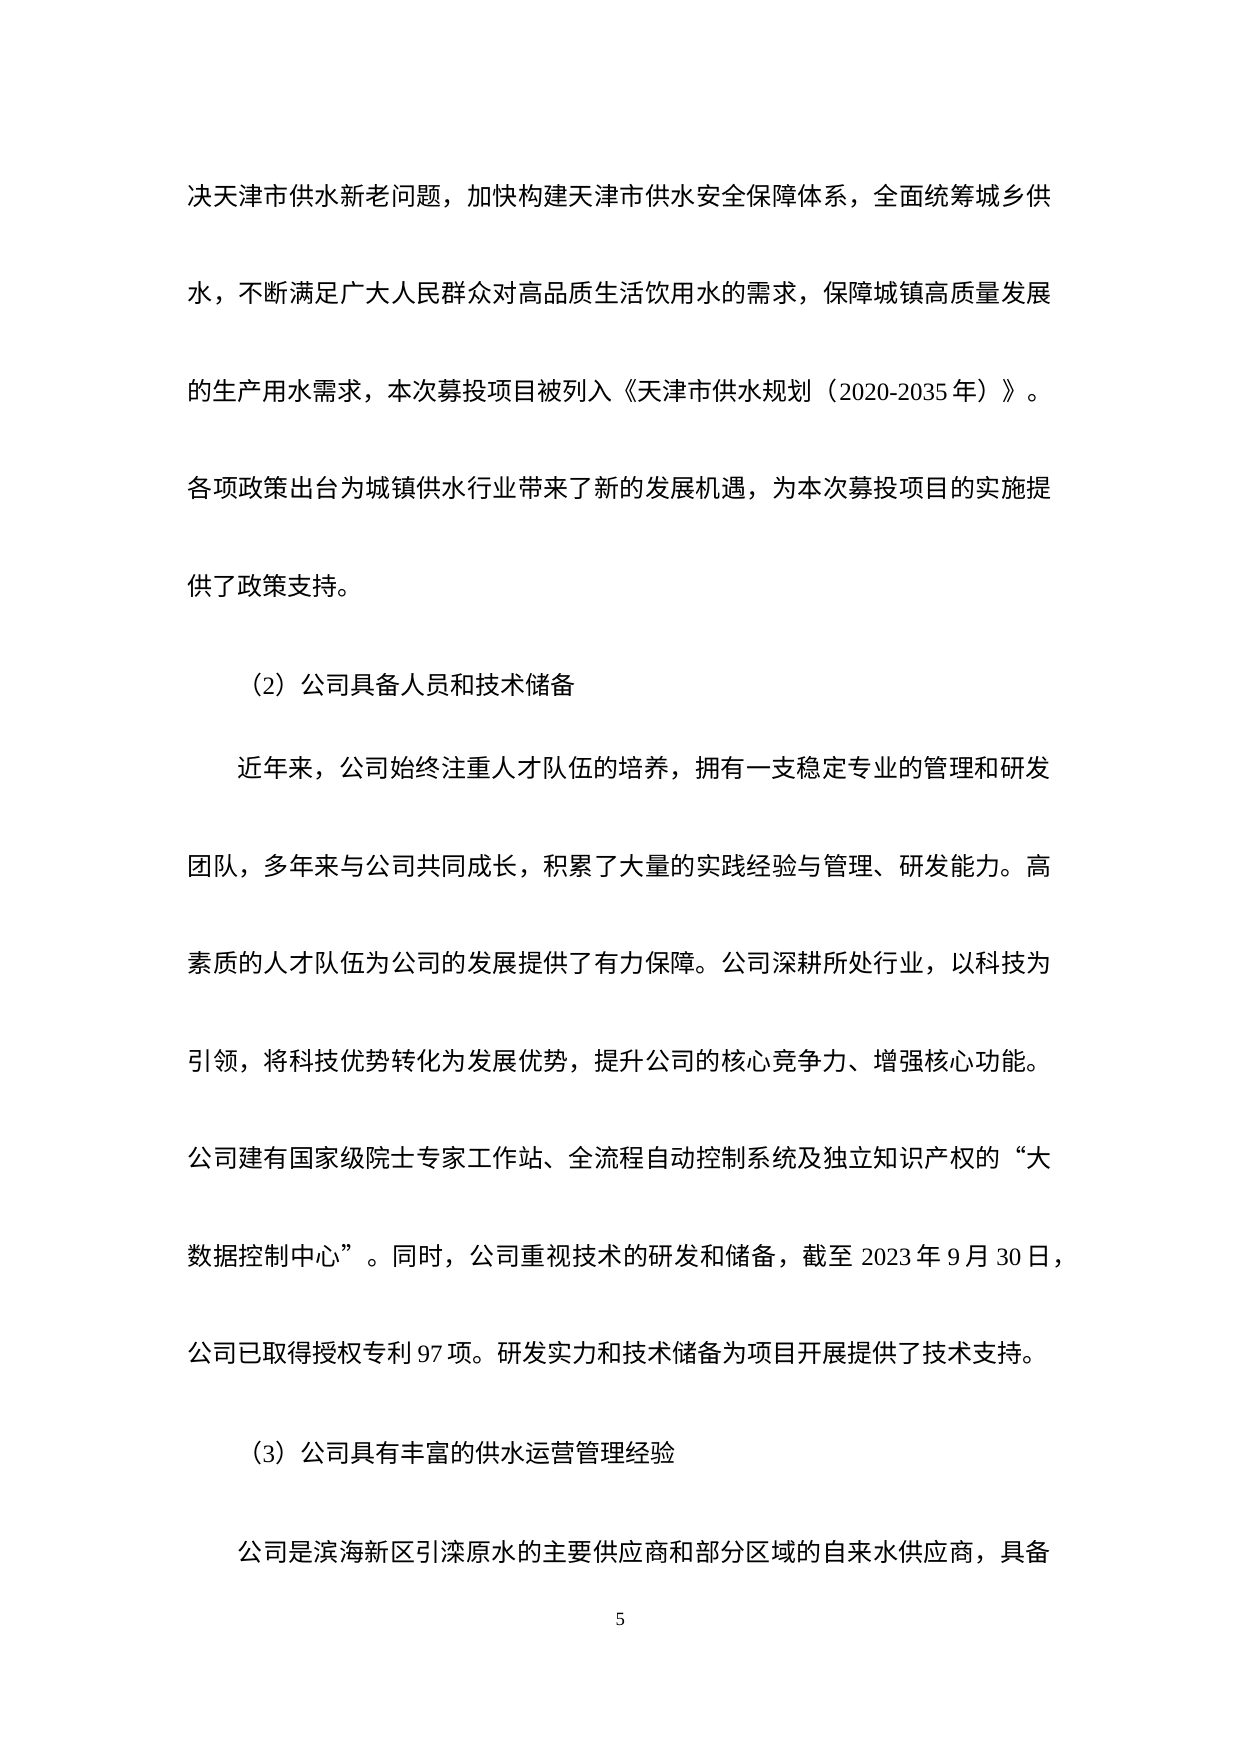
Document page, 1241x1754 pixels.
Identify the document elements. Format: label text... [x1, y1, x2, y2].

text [187, 1518, 1053, 1583]
text （3）公司具有丰富的供水运营管理经验 [187, 1419, 1053, 1484]
text 近年来，公司始终注重人才队伍的培养，拥有一支稳定专业的管理和研发团队，多年来与公司共同成长，积累了大量的实践经验与管理、研发能力。高素质的人才队伍为公司的发展提供了有力保障。公司深耕所处行业，以科技为引领，将科技优势转化为发展优势，提升公司的核心竞争力、增强核心功能。公司建有国家级院士专家工作站、全流程自动控制系统及独立知识产权的“大数据控制中心”。同时，公司重视技术的研发和储备，截至2023年9月30日，公司已取得授权专利97项。研发实力和技术储备为项目开展提供了技术支持。 [187, 734, 1053, 1384]
text （2）公司具备人员和技术储备 [187, 651, 1053, 716]
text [187, 162, 1053, 617]
